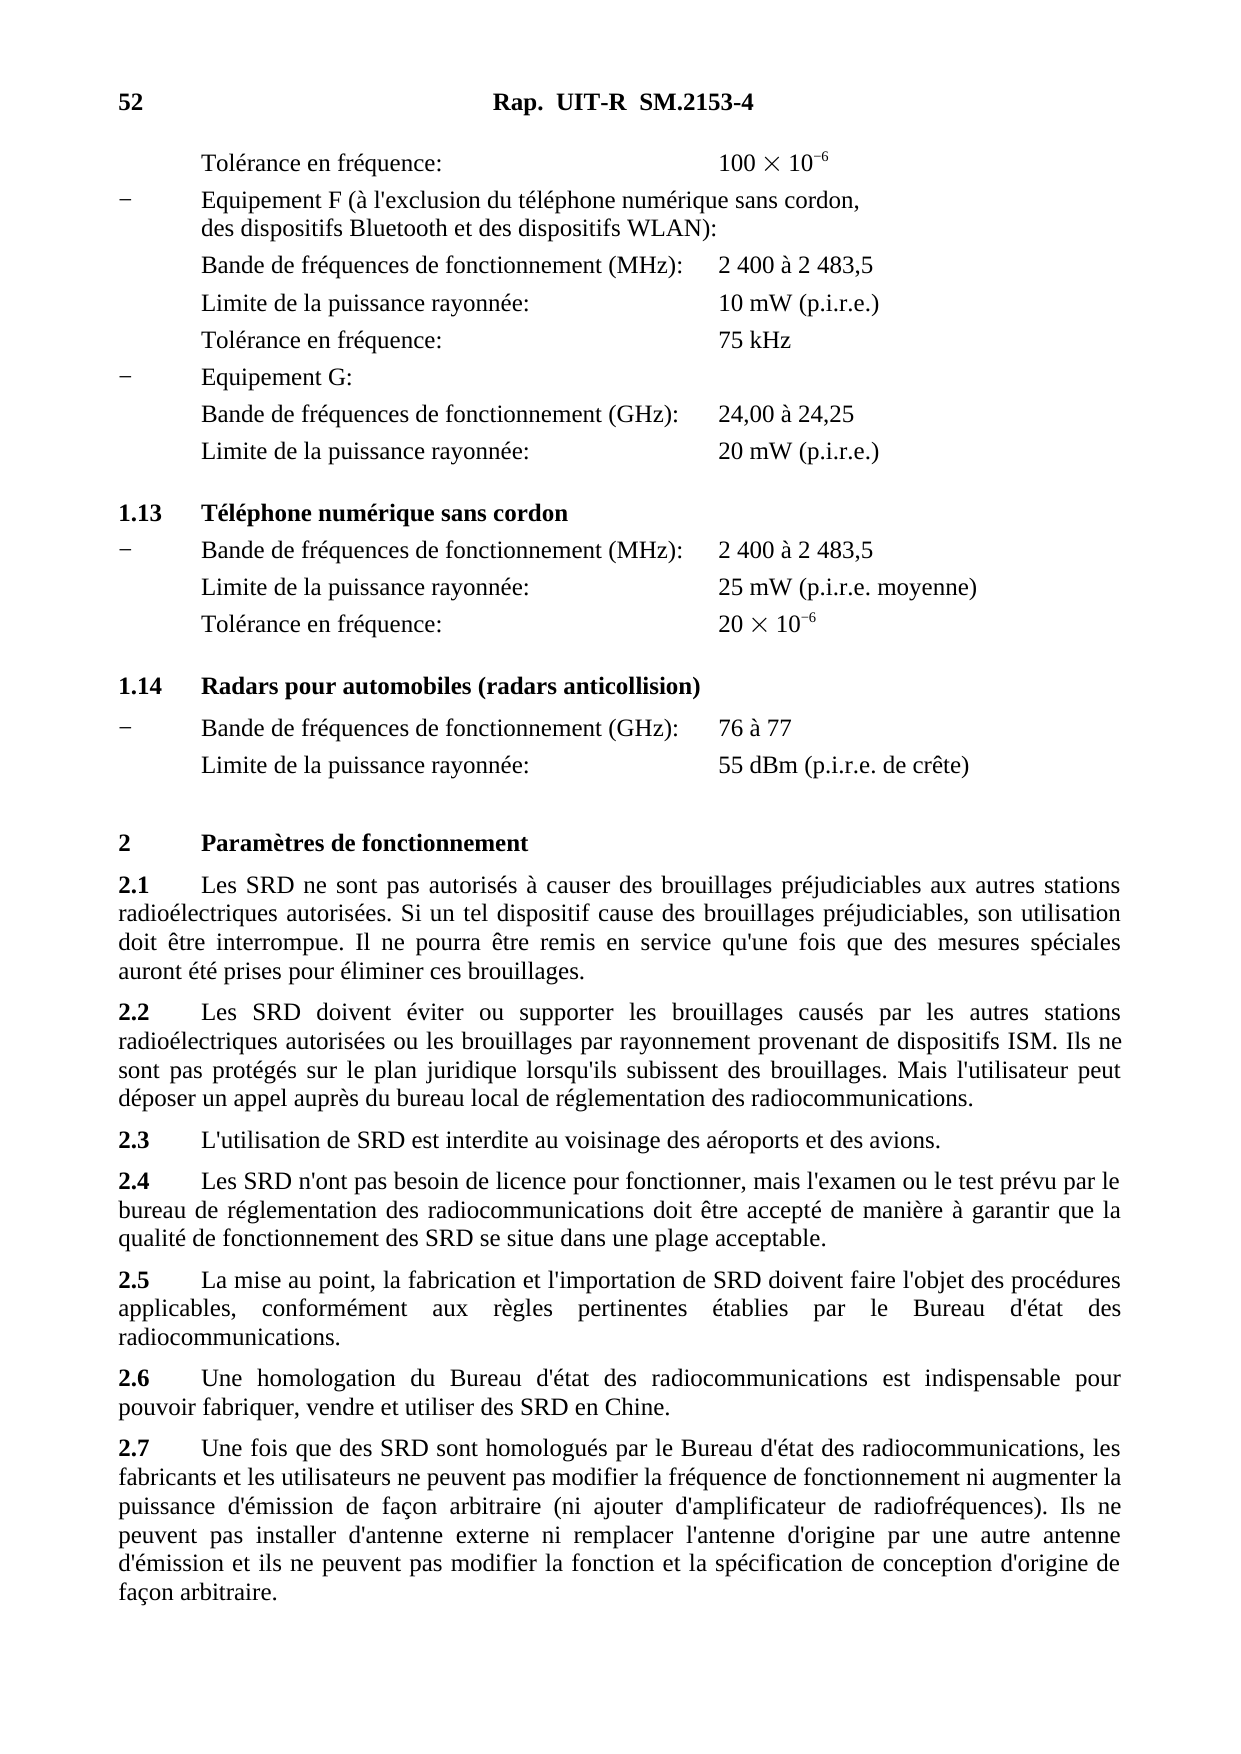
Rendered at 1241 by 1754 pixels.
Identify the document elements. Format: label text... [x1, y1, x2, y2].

text Limite de la puissance rayonnée: 55 dBm (p.i.r.e. de crête) [201, 750, 1122, 778]
text Tolérance en fréquence: 100 10−6 [201, 148, 1122, 176]
subtitle 1.14 Radars pour automobiles (radars anticollision) [118, 671, 1122, 700]
text Limite de la puissance rayonnée: 10 mW (p.i.r.e.) [201, 288, 1122, 316]
text Tolérance en fréquence: 20 10−6 [201, 609, 1122, 638]
text Limite de la puissance rayonnée: 20 mW (p.i.r.e.) [201, 436, 1122, 465]
subtitle 2 Paramètres de fonctionnement [118, 828, 1122, 857]
text − Bande de fréquences de fonctionnement (MHz): 2 400 à 2 483,5 [118, 535, 1122, 564]
text Bande de fréquences de fonctionnement (GHz): 24,00 à 24,25 [201, 399, 1122, 428]
text Bande de fréquences de fonctionnement (MHz): 2 400 à 2 483,5 [201, 251, 1122, 279]
text − Equipement F (à l'exclusion du téléphone numérique sans cordon, des dispositifs Bluetooth et des dispositifs WLAN): [118, 185, 1122, 242]
text 2.4 Les SRD n'ont pas besoin de licence pour fonctionner, mais l'examen ou le test prévu par le bureau de réglementation des radiocommunications doit être accepté de manière à garantir que la qualité de fonctionnement des SRD se situe dans une plage acceptable. [118, 1166, 1122, 1252]
text 2.1 Les SRD ne sont pas autorisés à causer des brouillages préjudiciables aux autres stations radioélectriques autorisées. Si un tel dispositif cause des brouillages préjudiciables, son utilisation doit être interrompue. Il ne pourra être remis en service qu'une fois que des mesures spéciales auront été prises pour éliminer ces brouillages. [118, 870, 1122, 985]
text 2.7 Une fois que des SRD sont homologués par le Bureau d'état des radiocommunications, les fabricants et les utilisateurs ne peuvent pas modifier la fréquence de fonctionnement ni augmenter la puissance d'émission de façon arbitraire (ni ajouter d'amplificateur de radiofréquences). Ils ne peuvent pas installer d'antenne externe ni remplacer l'antenne d'origine par une autre antenne d'émission et ils ne peuvent pas modifier la fonction et la spécification de conception d'origine de façon arbitraire. [118, 1433, 1122, 1606]
text 2.2 Les SRD doivent éviter ou supporter les brouillages causés par les autres stations radioélectriques autorisées ou les brouillages par rayonnement provenant de dispositifs ISM. Ils ne sont pas protégés sur le plan juridique lorsqu'ils subissent des brouillages. Mais l'utilisateur peut déposer un appel auprès du bureau local de réglementation des radiocommunications. [118, 997, 1122, 1112]
text 2.6 Une homologation du Bureau d'état des radiocommunications est indispensable pour pouvoir fabriquer, vendre et utiliser des SRD en Chine. [118, 1363, 1122, 1421]
text 2.5 La mise au point, la fabrication et l'importation de SRD doivent faire l'objet des procédures applicables, conformément aux règles pertinentes établies par le Bureau d'état des radiocommunications. [118, 1265, 1122, 1351]
text − Equipement G: [118, 362, 1122, 391]
text 2.3 L'utilisation de SRD est interdite au voisinage des aéroports et des avions. [118, 1125, 1122, 1153]
text Limite de la puissance rayonnée: 25 mW (p.i.r.e. moyenne) [201, 572, 1122, 601]
text − Bande de fréquences de fonctionnement (GHz): 76 à 77 [118, 713, 1122, 741]
text Tolérance en fréquence: 75 kHz [201, 325, 1122, 353]
subtitle 1.13 Téléphone numérique sans cordon [118, 498, 1122, 527]
